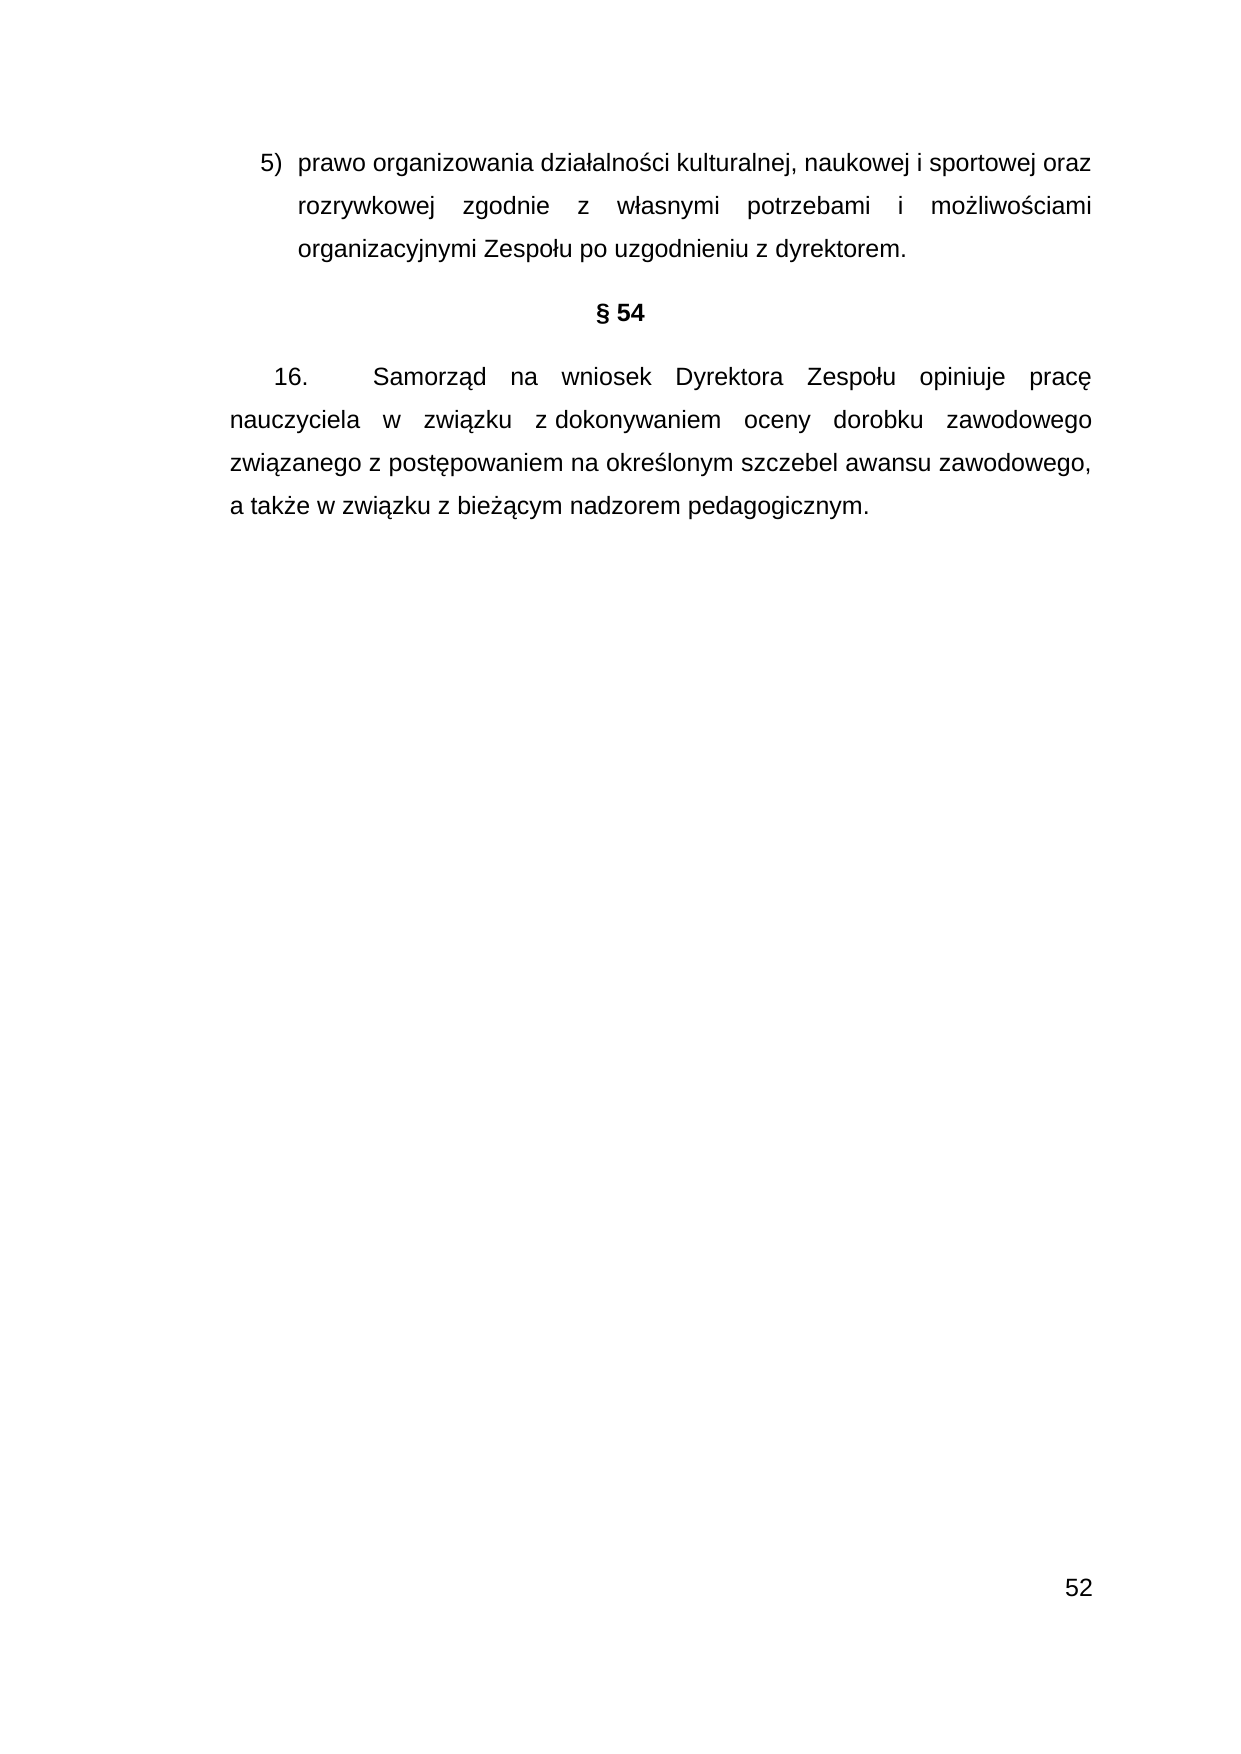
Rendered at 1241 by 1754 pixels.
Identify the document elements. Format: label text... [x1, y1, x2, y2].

subtitle Samorząd na wniosek Dyrektora Zespołu opiniuje pracę nauczyciela w związku z dokonywaniem oceny dorobku zawodowego związanego z postępowaniem na określonym szczebel awansu zawodowego, a także w związku z bieżącym nadzorem pedagogicznym. [229, 362, 1093, 520]
subtitle prawo organizowania działalności kulturalnej, naukowej i sportowej oraz rozrywkowej zgodnie z własnymi potrzebami i możliwościami organizacyjnymi Zespołu po uzgodnieniu z dyrektorem. [260, 148, 1093, 263]
text § 54 [148, 298, 1093, 327]
